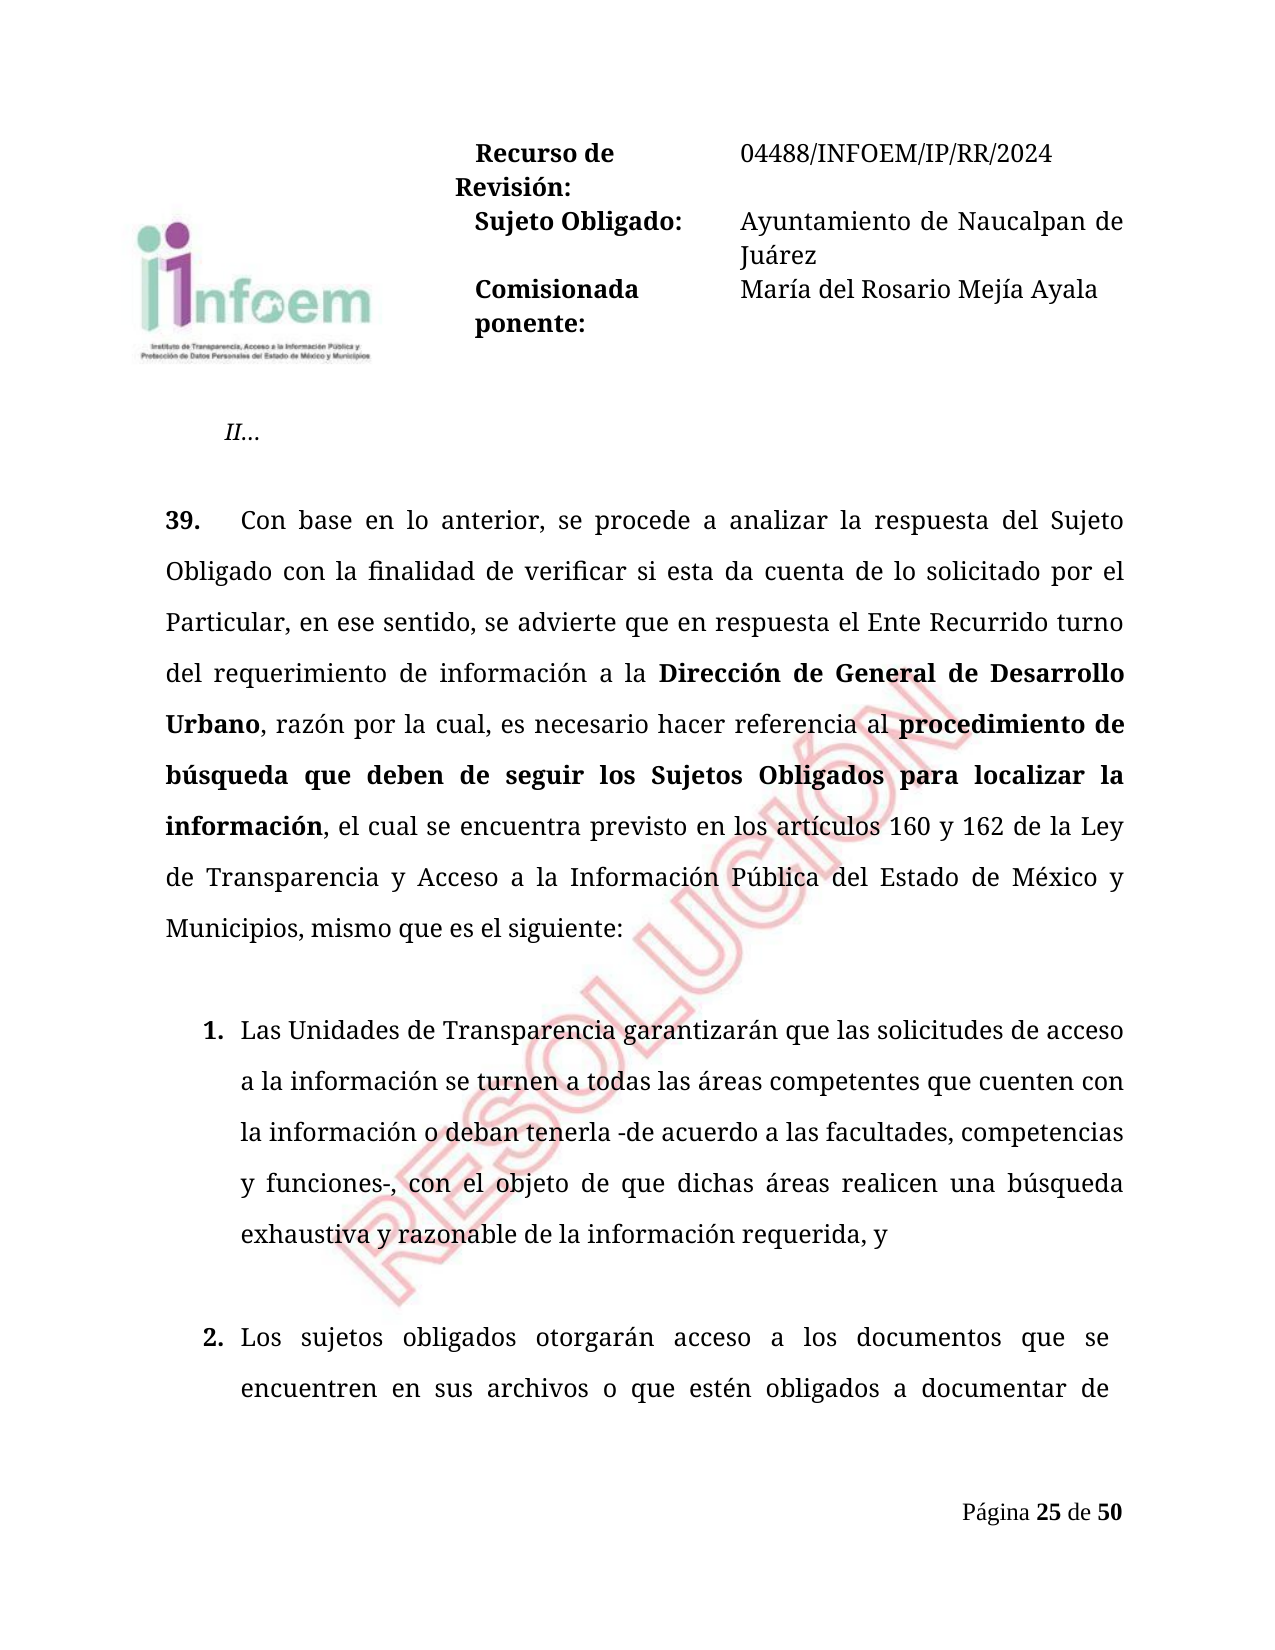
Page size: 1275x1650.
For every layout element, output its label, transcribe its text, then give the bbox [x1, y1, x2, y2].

picture [22, 164, 1251, 1650]
text II… [224, 416, 1184, 447]
list Con base en lo anterior, se procede a analizar la respuesta del Sujeto Obligado con la finalidad de verificar si esta da cuenta de lo solicitado por el Particular, en ese sentido, se advierte que en respuesta el Ente Recurrido turno del requerimiento de información a la Dirección de General de Desarrollo Urbano, razón por la cual, es necesario hacer referencia al procedimiento de búsqueda que deben de seguir los Sujetos Obligados para localizar la información, el cual se encuentra previsto en los artículos 160 y 162 de la Ley de Transparencia y Acceso a la Información Pública del Estado de México y Municipios, mismo que es el siguiente: [165, 503, 1125, 945]
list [203, 1319, 1110, 1404]
list Las Unidades de Transparencia garantizarán que las solicitudes de acceso a la información se turnen a todas las áreas competentes que cuenten con la información o deban tenerla -de acuerdo a las facultades, competencias y funciones-, con el objeto de que dichas áreas realicen una búsqueda exhaustiva y razonable de la información requerida, y [203, 1013, 1125, 1251]
